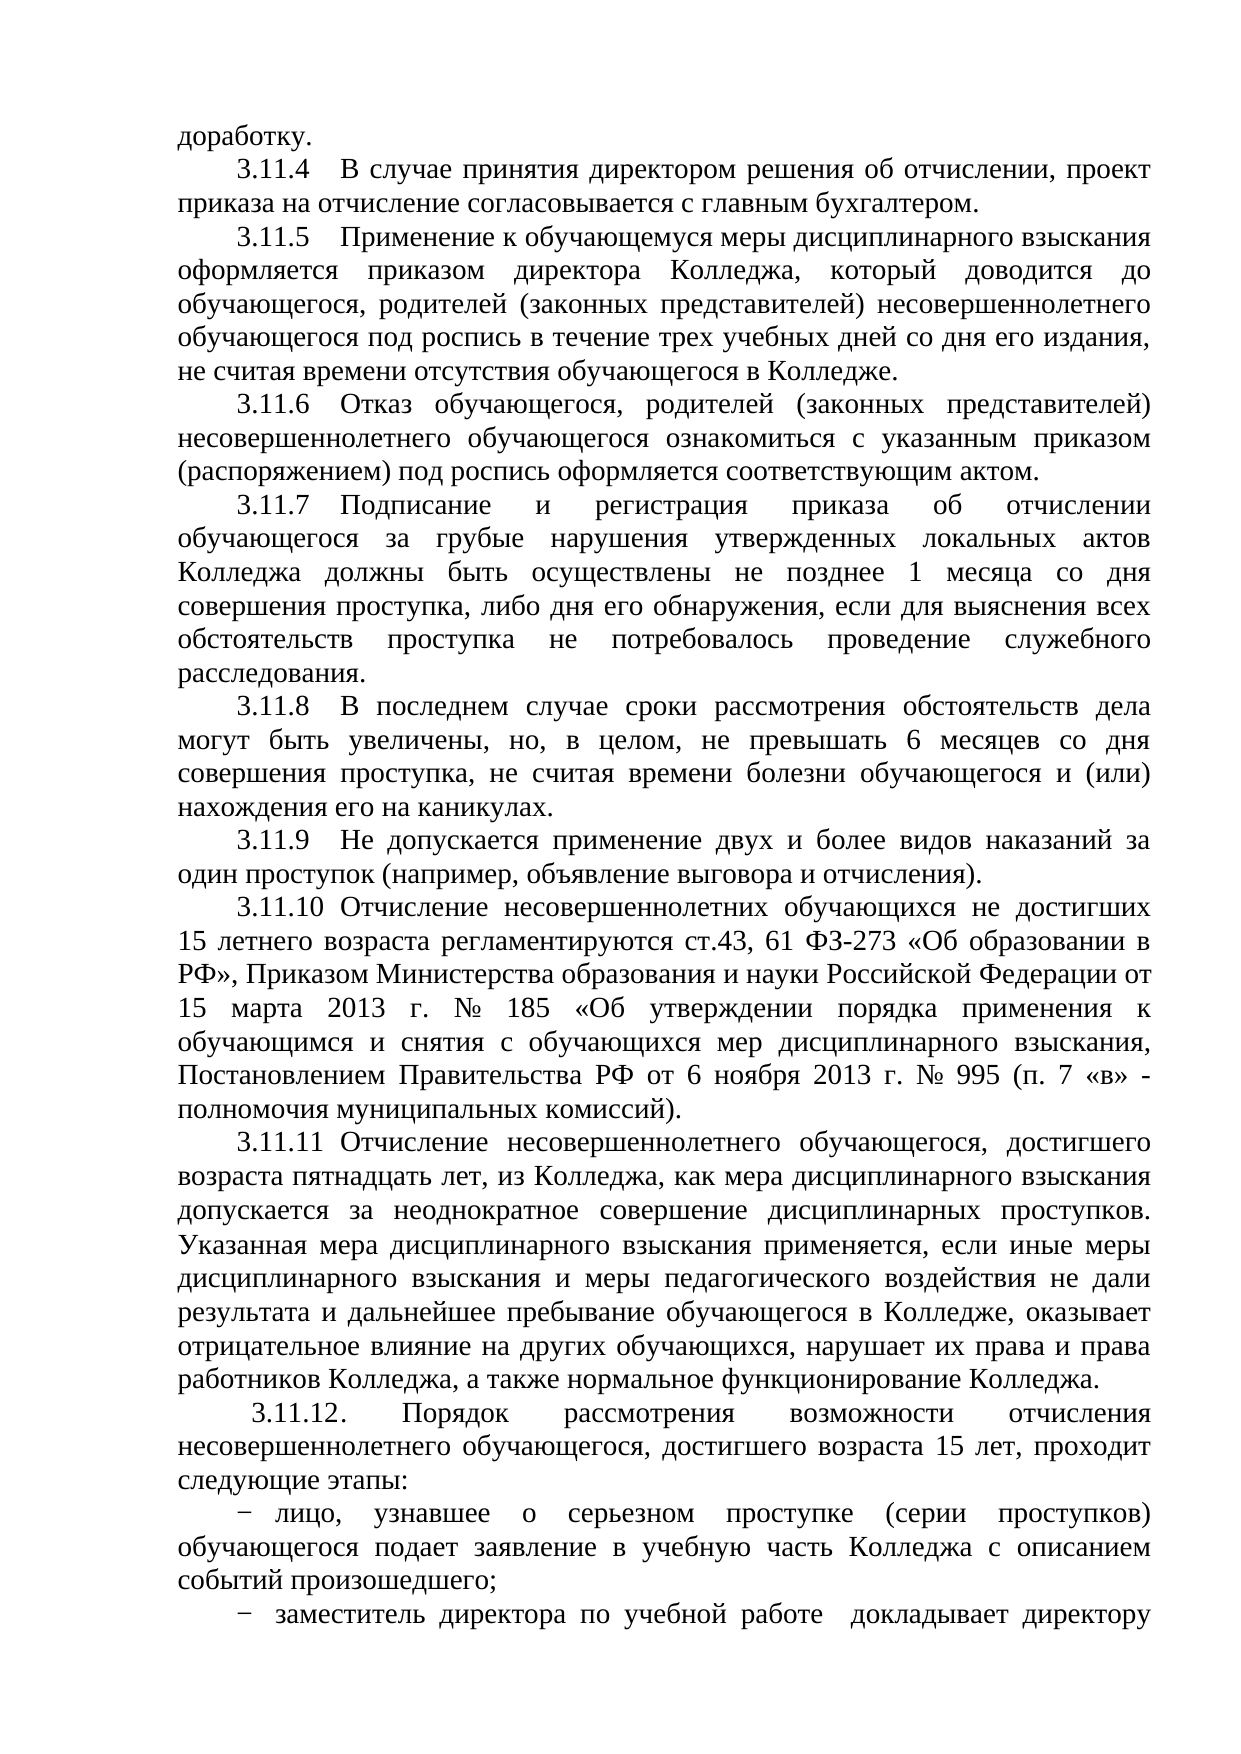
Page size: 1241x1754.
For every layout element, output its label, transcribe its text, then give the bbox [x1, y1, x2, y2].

list . Порядок рассмотрения возможности отчисления несовершеннолетнего обучающегося, достигшего возраста 15 лет, проходит следующие этапы: [177, 1395, 1152, 1495]
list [177, 118, 1152, 152]
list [177, 1596, 1152, 1629]
list Подписание и регистрация приказа об отчислении обучающегося за грубые нарушения утвержденных локальных актов Колледжа должны быть осуществлены не позднее 1 месяца со дня совершения проступка, либо дня его обнаружения, если для выяснения всех обстоятельств проступка не потребовалось проведение служебного расследования. [177, 487, 1152, 688]
list Отчисление несовершеннолетних обучающихся не достигших 15 летнего возраста регламентируются ст.43, 61 ФЗ-273 «Об образовании в РФ», Приказом Министерства образования и науки Российской Федерации от 15 марта . № 185 «Об утверждении порядка применения к обучающимся и снятия с обучающихся мер дисциплинарного взыскания, Постановлением Правительства РФ от 6 ноября . № 995 (п. 7 «в» - полномочия муниципальных комиссий). [177, 889, 1152, 1124]
list Отказ обучающегося, родителей (законных представителей) несовершеннолетнего обучающегося ознакомиться с указанным приказом (распоряжением) под роспись оформляется соответствующим актом. [177, 386, 1152, 487]
list В случае принятия директором решения об отчислении, проект приказа на отчисление согласовывается с главным бухгалтером. [177, 152, 1152, 219]
list Не допускается применение двух и более видов наказаний за один проступок (например, объявление выговора и отчисления). [177, 822, 1152, 889]
list В последнем случае сроки рассмотрения обстоятельств дела могут быть увеличены, но, в целом, не превышать 6 месяцев со дня совершения проступка, не считая времени болезни обучающегося и (или) нахождения его на каникулах. [177, 688, 1152, 822]
list лицо, узнавшее о серьезном проступке (серии проступков) обучающегося подает заявление в учебную часть Колледжа с описанием событий произошедшего; [177, 1495, 1152, 1596]
list Применение к обучающемуся меры дисциплинарного взыскания оформляется приказом директора Колледжа, который доводится до обучающегося, родителей (законных представителей) несовершеннолетнего обучающегося под роспись в течение трех учебных дней со дня его издания, не считая времени отсутствия обучающегося в Колледже. [177, 219, 1152, 386]
list Отчисление несовершеннолетнего обучающегося, достигшего возраста пятнадцать лет, из Колледжа, как мера дисциплинарного взыскания допускается за неоднократное совершение дисциплинарных проступков. Указанная мера дисциплинарного взыскания применяется, если иные меры дисциплинарного взыскания и меры педагогического воздействия не дали результата и дальнейшее пребывание обучающегося в Колледже, оказывает отрицательное влияние на других обучающихся, нарушает их права и права работников Колледжа, а также нормальное функционирование Колледжа. [177, 1124, 1152, 1395]
